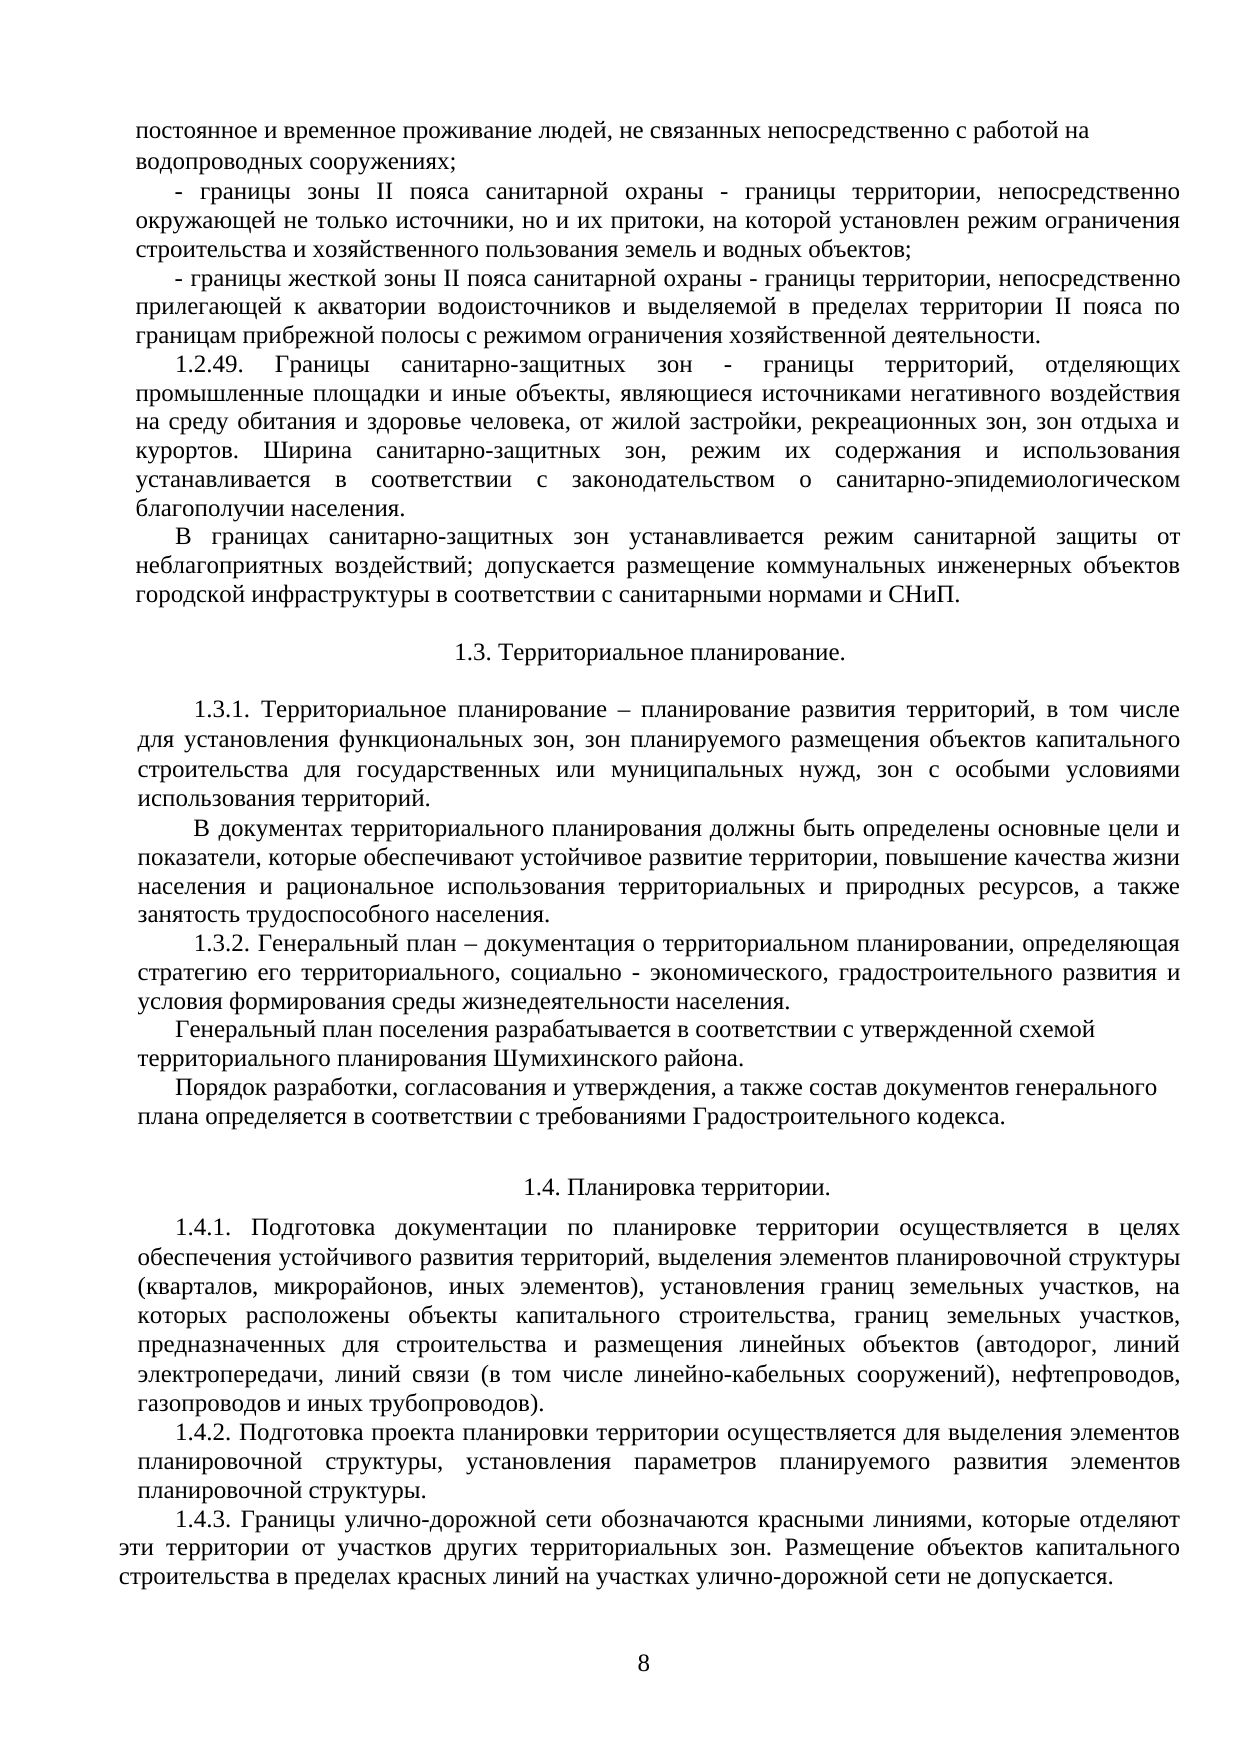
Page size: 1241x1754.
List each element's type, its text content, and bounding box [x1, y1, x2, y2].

list границы жесткой зоны II пояса санитарной охраны - границы территории, непосредственно прилегающей к акватории водоисточников и выделяемой в пределах территории II пояса по границам прибрежной полосы с режимом ограничения хозяйственной деятельности. [135, 263, 1181, 349]
text 1.4.2. Подготовка проекта планировки территории осуществляется для выделения элементов планировочной структуры, установления параметров планируемого развития элементов планировочной структуры. [137, 1417, 1181, 1504]
text 1.3.1. Территориальное планирование – планирование развития территорий, в том числе для установления функциональных зон, зон планируемого размещения объектов капитального строительства для государственных или муниципальных нужд, зон с особыми условиями использования территорий. [137, 694, 1181, 812]
text Порядок разработки, согласования и утверждения, а также состав документов генерального плана определяется в соответствии с требованиями Градостроительного кодекса. [137, 1072, 1181, 1129]
text Генеральный план поселения разрабатывается в соответствии с утвержденной схемой территориального планирования Шумихинского района. [137, 1014, 1181, 1072]
text 1.3.2. Генеральный план – документация о территориальном планировании, определяющая стратегию его территориального, социально - экономического, градостроительного развития и условия формирования среды жизнедеятельности населения. [137, 928, 1181, 1014]
list документах территориального планирования должны быть определены основные цели и показатели, которые обеспечивают устойчивое развитие территории, повышение качества жизни населения и рациональное использования территориальных и природных ресурсов, а также занятость трудоспособного населения. [137, 813, 1181, 928]
text 8 [119, 1648, 1169, 1676]
text 1.3. Территориальное планирование. [119, 637, 1181, 666]
text 1.4.3. Границы улично-дорожной сети обозначаются красными линиями, которые отделяют эти территории от участков других территориальных зон. Размещение объектов капитального строительства в пределах красных линий на участках улично-дорожной сети не допускается. [119, 1504, 1181, 1590]
list границы зоны II пояса санитарной охраны - границы территории, непосредственно окружающей не только источники, но и их притоки, на которой установлен режим ограничения строительства и хозяйственного пользования земель и водных объектов; [135, 176, 1181, 263]
text В границах санитарно-защитных зон устанавливается режим санитарной защиты от неблагоприятных воздействий; допускается размещение коммунальных инженерных объектов городской инфраструктуры в соответствии с санитарными нормами и СНиП. [135, 521, 1181, 608]
text 1.2.49. Границы санитарно-защитных зон - границы территорий, отделяющих промышленные площадки и иные объекты, являющиеся источниками негативного воздействия на среду обитания и здоровье человека, от жилой застройки, рекреационных зон, зон отдыха и курортов. Ширина санитарно-защитных зон, режим их содержания и использования устанавливается в соответствии с законодательством о санитарно-эпидемиологическом благополучии населения. [135, 349, 1181, 521]
text 1.4. Планировка территории. [119, 1172, 1235, 1201]
text 1.4.1. Подготовка документации по планировке территории осуществляется в целях обеспечения устойчивого развития территорий, выделения элементов планировочной структуры (кварталов, микрорайонов, иных элементов), установления границ земельных участков, на которых расположены объекты капитального строительства, границ земельных участков, предназначенных для строительства и размещения линейных объектов (автодорог, линий электропередачи, линий связи (в том числе линейно-кабельных сооружений), нефтепроводов, газопроводов и иных трубопроводов). [137, 1212, 1181, 1417]
text постоянное и временное проживание людей, не связанных непосредственно с работой на водопроводных сооружениях; [135, 115, 1181, 174]
